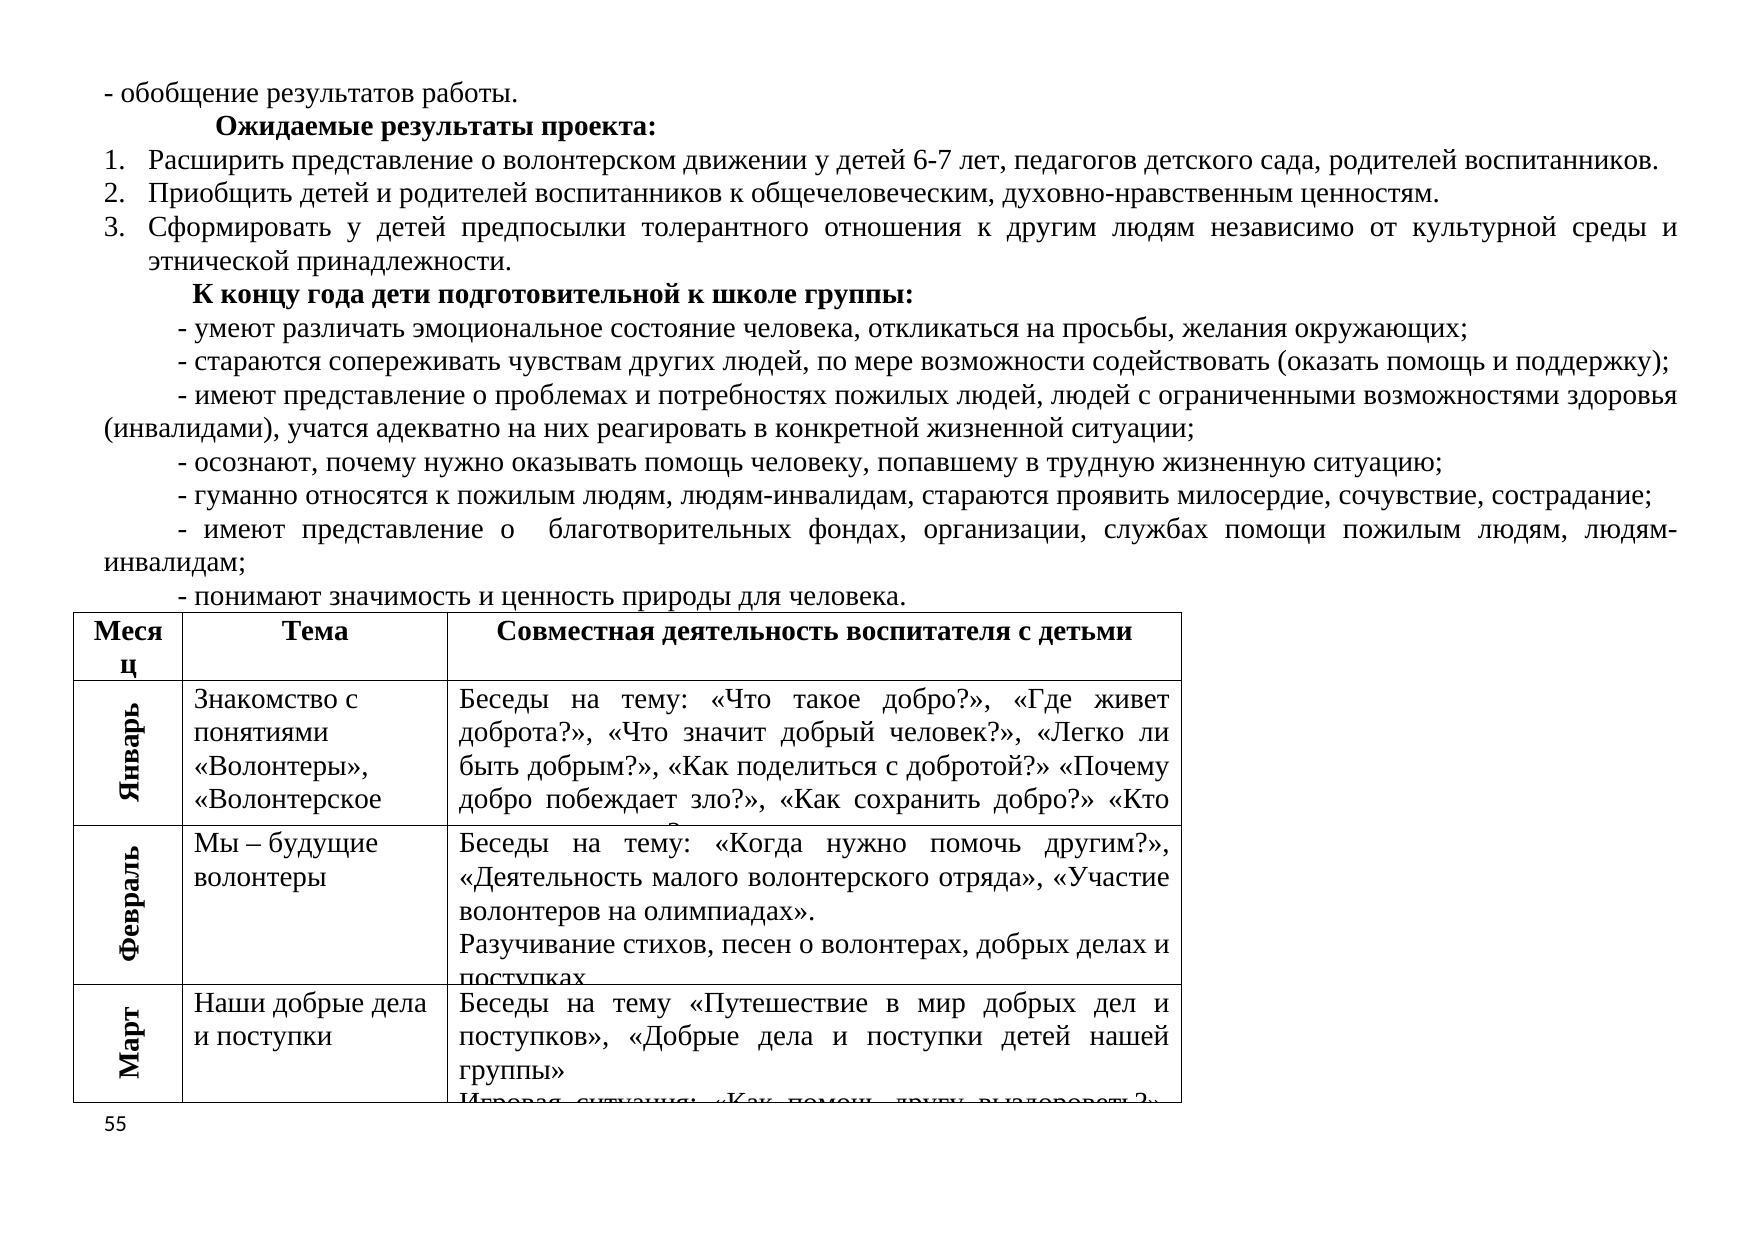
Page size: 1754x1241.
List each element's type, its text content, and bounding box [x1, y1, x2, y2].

list Ожидаемые результаты проекта: [215, 108, 1679, 142]
list - умеют различать эмоциональное состояние человека, откликаться на просьбы, желания окружающих; [103, 310, 1679, 343]
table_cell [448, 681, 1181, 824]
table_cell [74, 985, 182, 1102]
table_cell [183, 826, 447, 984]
list Приобщить детей и родителей воспитанников к общечеловеческим, духовно-нравственным ценностям. [103, 176, 1679, 209]
list - имеют представление о благотворительных фондах, организации, службах помощи пожилым людям, людям-инвалидам; [103, 511, 1679, 578]
text - обобщение результатов работы. [103, 75, 1679, 108]
list К концу года дети подготовительной к школе группы: [192, 276, 1679, 310]
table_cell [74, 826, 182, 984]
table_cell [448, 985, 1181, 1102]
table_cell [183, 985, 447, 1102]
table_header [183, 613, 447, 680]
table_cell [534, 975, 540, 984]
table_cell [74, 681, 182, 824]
list Расширить представление о волонтерском движении у детей 6-7 лет, педагогов детского сада, родителей воспитанников. [103, 142, 1679, 176]
list - понимают значимость и ценность природы для человека. [103, 578, 1679, 612]
list - осознают, почему нужно оказывать помощь человеку, попавшему в трудную жизненную ситуацию; [103, 444, 1679, 477]
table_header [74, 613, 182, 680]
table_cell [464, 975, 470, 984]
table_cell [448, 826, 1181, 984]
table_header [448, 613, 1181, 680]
list - имеют представление о проблемах и потребностях пожилых людей, людей с ограниченными возможностями здоровья (инвалидами), учатся адекватно на них реагировать в конкретной жизненной ситуации; [103, 377, 1679, 444]
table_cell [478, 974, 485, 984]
list - стараются сопереживать чувствам других людей, по мере возможности содействовать (оказать помощь и поддержку); [103, 343, 1679, 377]
list - гуманно относятся к пожилым людям, людям-инвалидам, стараются проявить милосердие, сочувствие, сострадание; [103, 477, 1679, 511]
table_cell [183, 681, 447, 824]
list Сформировать у детей предпосылки толерантного отношения к другим людям независимо от культурной среды и этнической принадлежности. [103, 209, 1679, 276]
